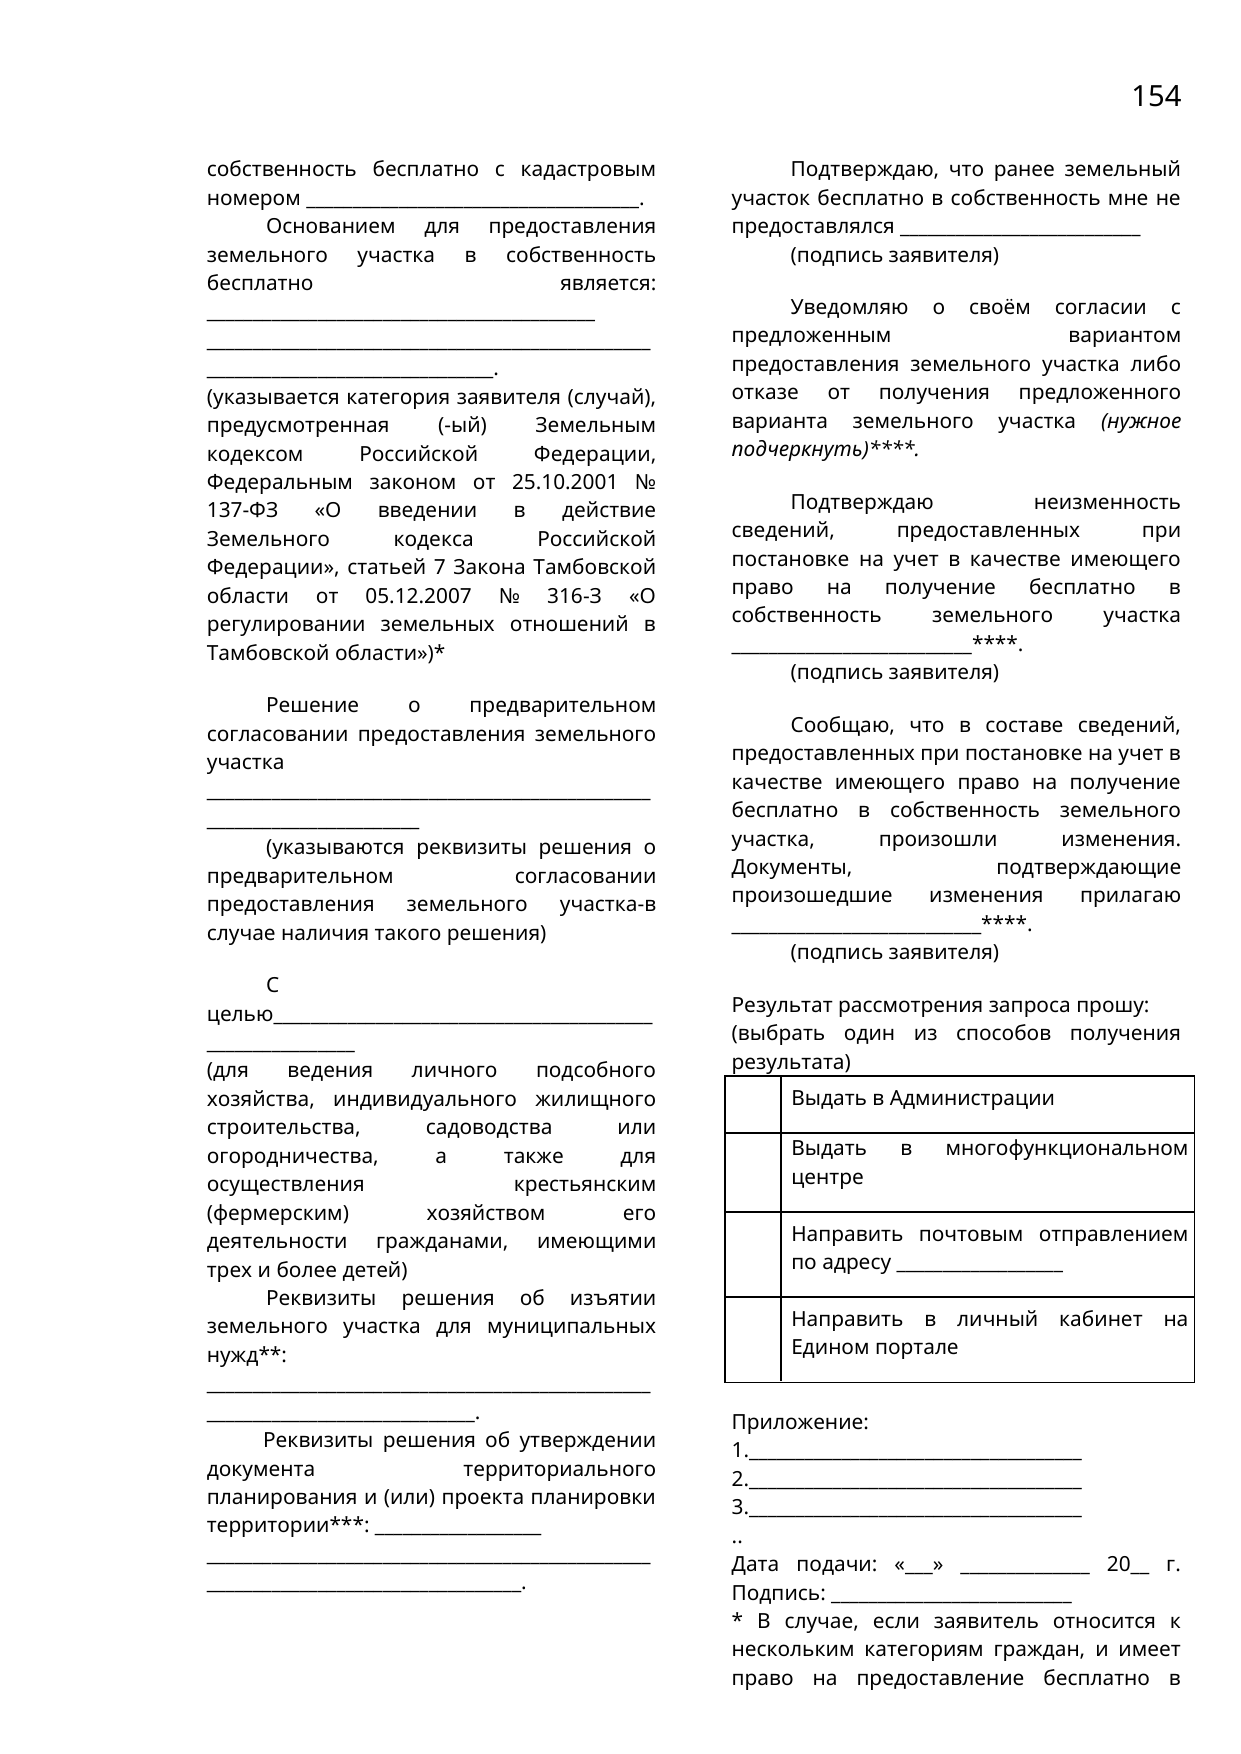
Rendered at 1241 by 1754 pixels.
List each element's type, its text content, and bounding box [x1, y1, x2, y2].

text С целью_________________________________________________________ [207, 970, 656, 1056]
text Дата подачи: «___» ______________ 20__ г. Подпись: __________________________ [731, 1549, 1181, 1606]
text 1.____________________________________ [731, 1435, 1181, 1464]
text 3.____________________________________ [731, 1492, 1181, 1521]
text Результат рассмотрения запроса прошу: [731, 990, 1181, 1018]
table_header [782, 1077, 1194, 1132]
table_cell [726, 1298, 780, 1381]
text Уведомляю о своём согласии с предложенным вариантом предоставления земельного участка либо отказе от получения предложенного варианта земельного участка (нужное подчеркнуть)****. [731, 292, 1181, 463]
text (подпись заявителя) [731, 240, 1181, 268]
text (подпись заявителя) [731, 657, 1181, 686]
text .. [731, 1521, 1181, 1549]
text Реквизиты решения об утверждении документа территориального планирования и (или) проекта планировки территории***: __________________ [207, 1425, 656, 1539]
text (указываются реквизиты решения о предварительном согласовании предоставления земельного участка-в случае наличия такого решения) [207, 832, 656, 946]
text _______________________________________________________________________________. [207, 325, 656, 382]
text Основанием для предоставления земельного участка в собственность бесплатно является: __________________________________________ [207, 211, 656, 325]
text 2.____________________________________ [731, 1464, 1181, 1492]
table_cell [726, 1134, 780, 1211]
text Сообщаю, что в составе сведений, предоставленных при постановке на учет в качестве имеющего право на получение бесплатно в собственность земельного участка, произошли изменения. Документы, подтверждающие произошедшие изменения прилагаю ___________________________****. [731, 710, 1181, 937]
text (выбрать один из способов получения результата) [731, 1018, 1181, 1075]
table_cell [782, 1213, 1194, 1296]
text Решение о предварительном согласовании предоставления земельного участка _______________________________________________________________________ [207, 690, 656, 832]
text (для ведения личного подсобного хозяйства, индивидуального жилищного строительства, садоводства или огородничества, а также для осуществления крестьянским (фермерским) хозяйством его деятельности гражданами, имеющими трех и более детей) [207, 1056, 656, 1283]
text (указывается категория заявителя (случай), предусмотренная (-ый) Земельным кодексом Российской Федерации, Федеральным законом от 25.10.2001 № 137-ФЗ «О введении в действие Земельного кодекса Российской Федерации», статьей 7 Закона Тамбовской области от 05.12.2007 № 316-З «О регулировании земельных отношений в Тамбовской области»)* [207, 382, 656, 666]
text __________________________________________________________________________________. [207, 1539, 656, 1596]
text Подтверждаю неизменность сведений, предоставленных при постановке на учет в качестве имеющего право на получение бесплатно в собственность земельного участка __________________________****. [731, 487, 1181, 657]
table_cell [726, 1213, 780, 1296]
text Реквизиты решения об изъятии земельного участка для муниципальных нужд**: _____________________________________________________________________________. [207, 1283, 656, 1425]
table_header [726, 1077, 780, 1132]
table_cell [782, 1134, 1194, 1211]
text Приложение: [731, 1407, 1181, 1435]
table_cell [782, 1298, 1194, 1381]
text Подтверждаю, что ранее земельный участок бесплатно в собственность мне не предоставлялся __________________________ [731, 154, 1181, 240]
text (подпись заявителя) [731, 937, 1181, 966]
